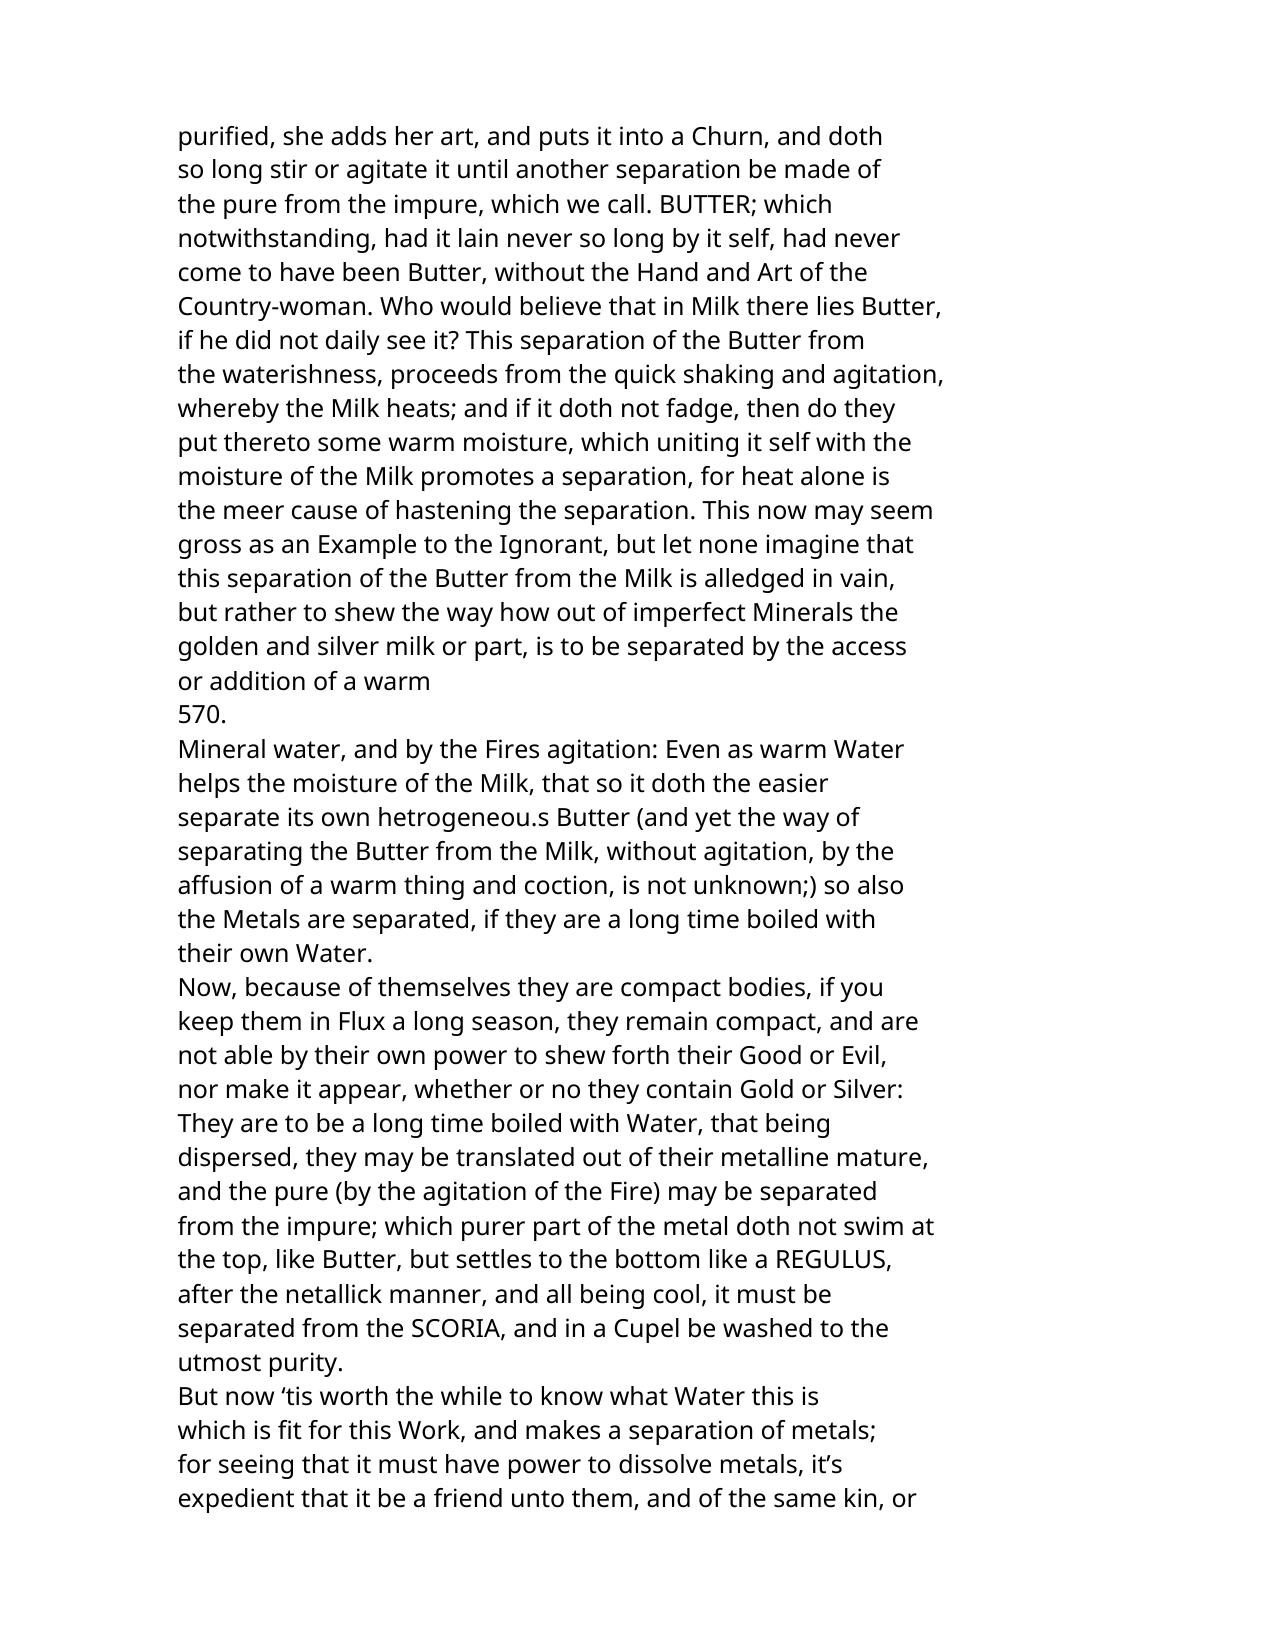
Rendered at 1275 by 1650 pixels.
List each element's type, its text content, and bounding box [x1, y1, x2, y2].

text 570. [177, 697, 1186, 731]
text keep them in Flux a long season, they remain compact, and are [177, 1004, 1186, 1038]
text helps the moisture of the Milk, that so it doth the easier [177, 765, 1186, 799]
text which is fit for this Work, and makes a separation of metals; [177, 1412, 1186, 1447]
text not able by their own power to shew forth their Good or Evil, [177, 1038, 1186, 1072]
text put thereto some warm moisture, which uniting it self with the [177, 425, 1186, 459]
text separate its own hetrogeneou.s Butter (and yet the way of [177, 799, 1186, 833]
text gross as an Example to the Ignorant, but let none imagine that [177, 527, 1186, 561]
text the top, like Butter, but settles to the bottom like a REGULUS, [177, 1242, 1186, 1276]
text separating the Butter from the Milk, without agitation, by the [177, 833, 1186, 867]
text come to have been Butter, without the Hand and Art of the [177, 254, 1186, 288]
text from the impure; which purer part of the metal doth not swim at [177, 1208, 1186, 1242]
text and the pure (by the agitation of the Fire) may be separated [177, 1174, 1186, 1208]
text dispersed, they may be translated out of their metalline mature, [177, 1140, 1186, 1174]
text Mineral water, and by the Fires agitation: Even as warm Water [177, 731, 1186, 765]
text but rather to shew the way how out of imperfect Minerals the [177, 595, 1186, 629]
text the pure from the impure, which we call. BUTTER; which [177, 186, 1186, 220]
text this separation of the Butter from the Milk is alledged in vain, [177, 561, 1186, 595]
text the meer cause of hastening the separation. This now may seem [177, 493, 1186, 527]
text after the netallick manner, and all being cool, it must be [177, 1276, 1186, 1310]
text But now ‘tis worth the while to know what Water this is [177, 1378, 1186, 1412]
text moisture of the Milk promotes a separation, for heat alone is [177, 459, 1186, 493]
text They are to be a long time boiled with Water, that being [177, 1106, 1186, 1140]
text affusion of a warm thing and coction, is not unknown;) so also [177, 867, 1186, 902]
text for seeing that it must have power to dissolve metals, it’s [177, 1447, 1186, 1481]
text the Metals are separated, if they are a long time boiled with [177, 902, 1186, 936]
text Country-woman. Who would believe that in Milk there lies Butter, [177, 288, 1186, 322]
text or addition of a warm [177, 663, 1186, 697]
text Now, because of themselves they are compact bodies, if you [177, 970, 1186, 1004]
text notwithstanding, had it lain never so long by it self, had never [177, 220, 1186, 254]
text their own Water. [177, 936, 1186, 970]
text so long stir or agitate it until another separation be made of [177, 152, 1186, 186]
text nor make it appear, whether or no they contain Gold or Silver: [177, 1072, 1186, 1106]
text the waterishness, proceeds from the quick shaking and agitation, [177, 357, 1186, 391]
text utmost purity. [177, 1344, 1186, 1378]
text whereby the Milk heats; and if it doth not fadge, then do they [177, 391, 1186, 425]
text expedient that it be a friend unto them, and of the same kin, or [177, 1481, 1186, 1515]
text if he did not daily see it? This separation of the Butter from [177, 322, 1186, 357]
text golden and silver milk or part, is to be separated by the access [177, 629, 1186, 663]
text separated from the SCORIA, and in a Cupel be washed to the [177, 1310, 1186, 1344]
text purified, she adds her art, and puts it into a Churn, and doth [177, 118, 1186, 152]
